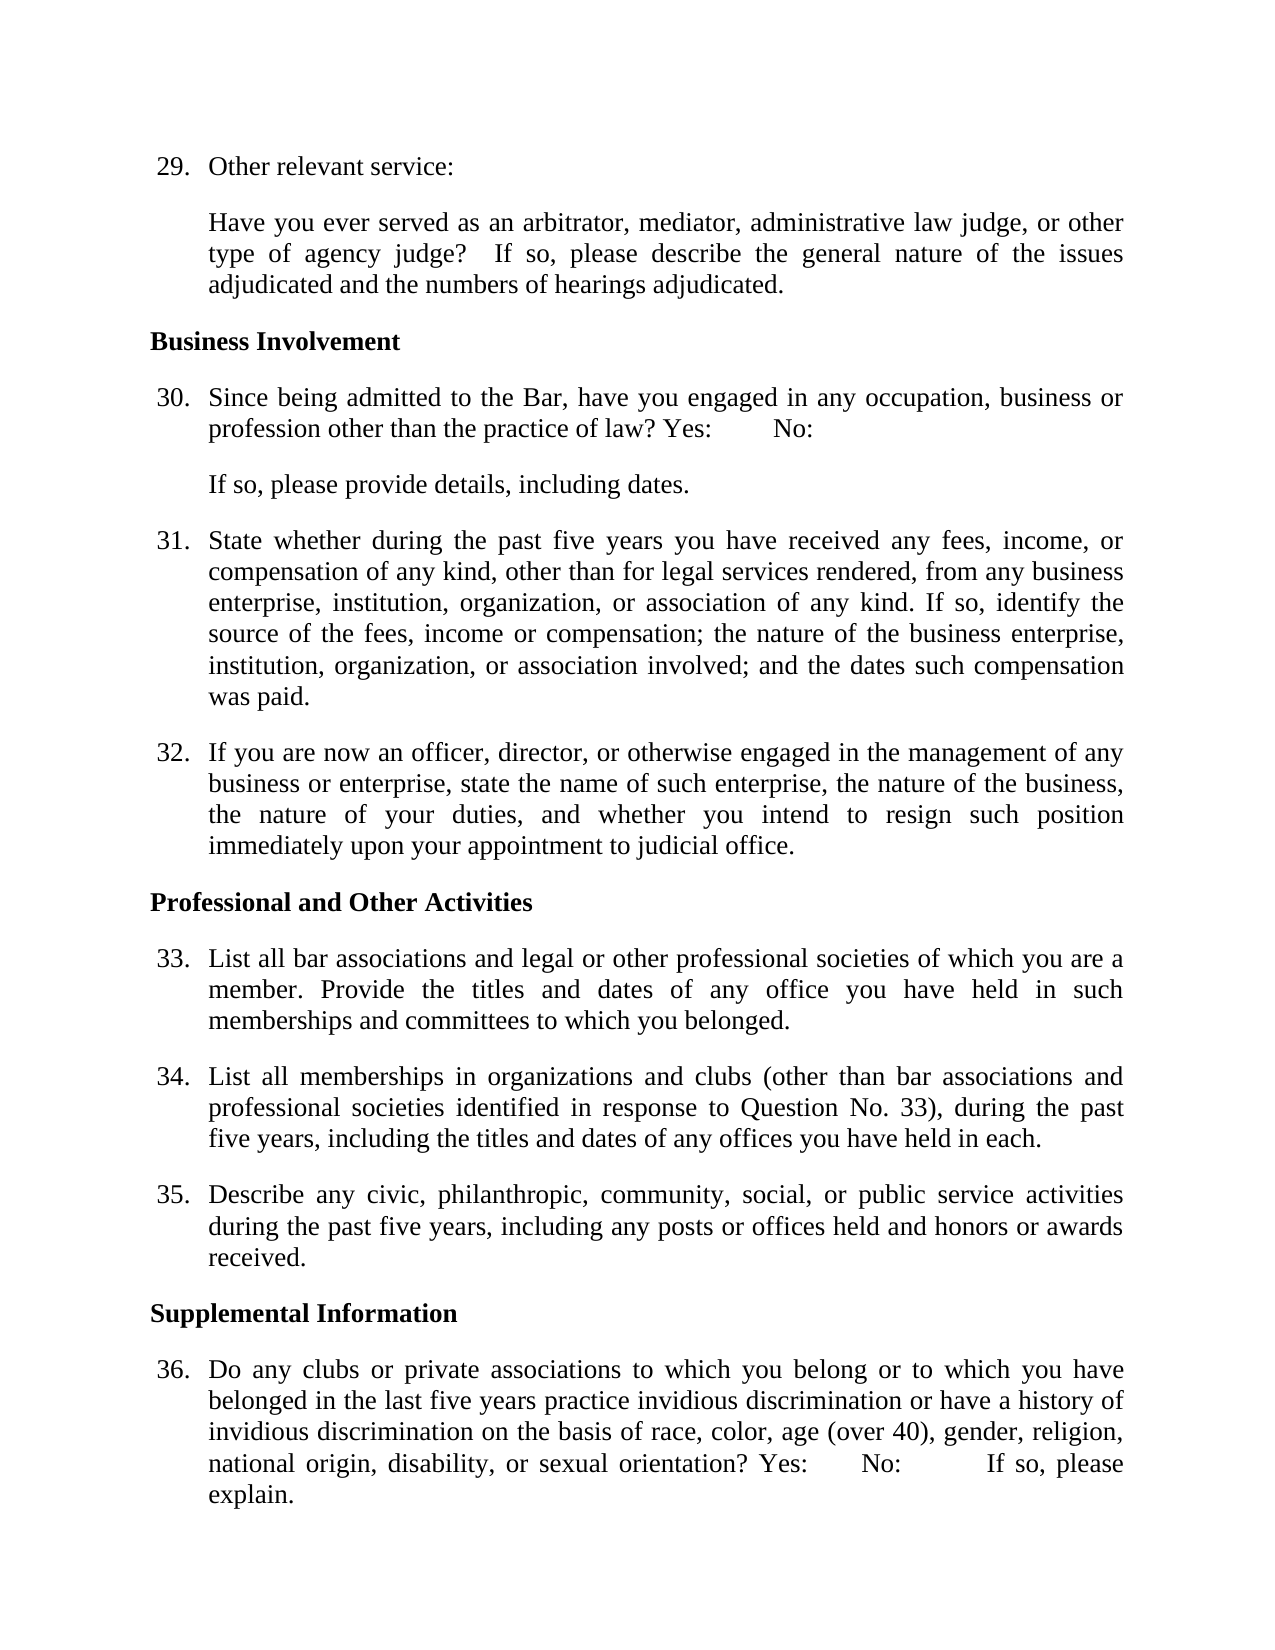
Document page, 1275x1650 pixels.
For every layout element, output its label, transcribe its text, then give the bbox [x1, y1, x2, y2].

list List all memberships in organizations and clubs (other than bar associations and professional societies identified in response to Question No. 33), during the past five years, including the titles and dates of any offices you have held in each. [156, 1060, 1125, 1154]
list If you are now an officer, director, or otherwise engaged in the management of any business or enterprise, state the name of such enterprise, the nature of the business, the nature of your duties, and whether you intend to resign such position immediately upon your appointment to judicial office. [156, 736, 1125, 861]
list Other relevant service: [156, 150, 1125, 181]
text Business Involvement [150, 324, 1125, 356]
list Describe any civic, philanthropic, community, social, or public service activities during the past five years, including any posts or offices held and honors or awards received. [156, 1179, 1125, 1272]
text Professional and Other Activities [150, 886, 1125, 917]
text Supplemental Information [150, 1297, 1125, 1328]
list Since being admitted to the Bar, have you engaged in any occupation, business or profession other than the practice of law? Yes: No: [156, 381, 1125, 443]
list State whether during the past five years you have received any fees, income, or compensation of any kind, other than for legal services rendered, from any business enterprise, institution, organization, or association of any kind. If so, identify the source of the fees, income or compensation; the nature of the business enterprise, institution, organization, or association involved; and the dates such compensation was paid. [156, 524, 1125, 711]
list List all bar associations and legal or other professional societies of which you are a member. Provide the titles and dates of any office you have held in such memberships and committees to which you belonged. [156, 942, 1125, 1035]
list If so, please provide details, including dates. [208, 468, 1125, 499]
list Do any clubs or private associations to which you belong or to which you have belonged in the last five years practice invidious discrimination or have a history of invidious discrimination on the basis of race, color, age (over 40), gender, religion, national origin, disability, or sexual orientation? Yes: No: If so, please explain. [156, 1353, 1125, 1509]
list Have you ever served as an arbitrator, mediator, administrative law judge, or other type of agency judge? If so, please describe the general nature of the issues adjudicated and the numbers of hearings adjudicated. [208, 206, 1125, 299]
